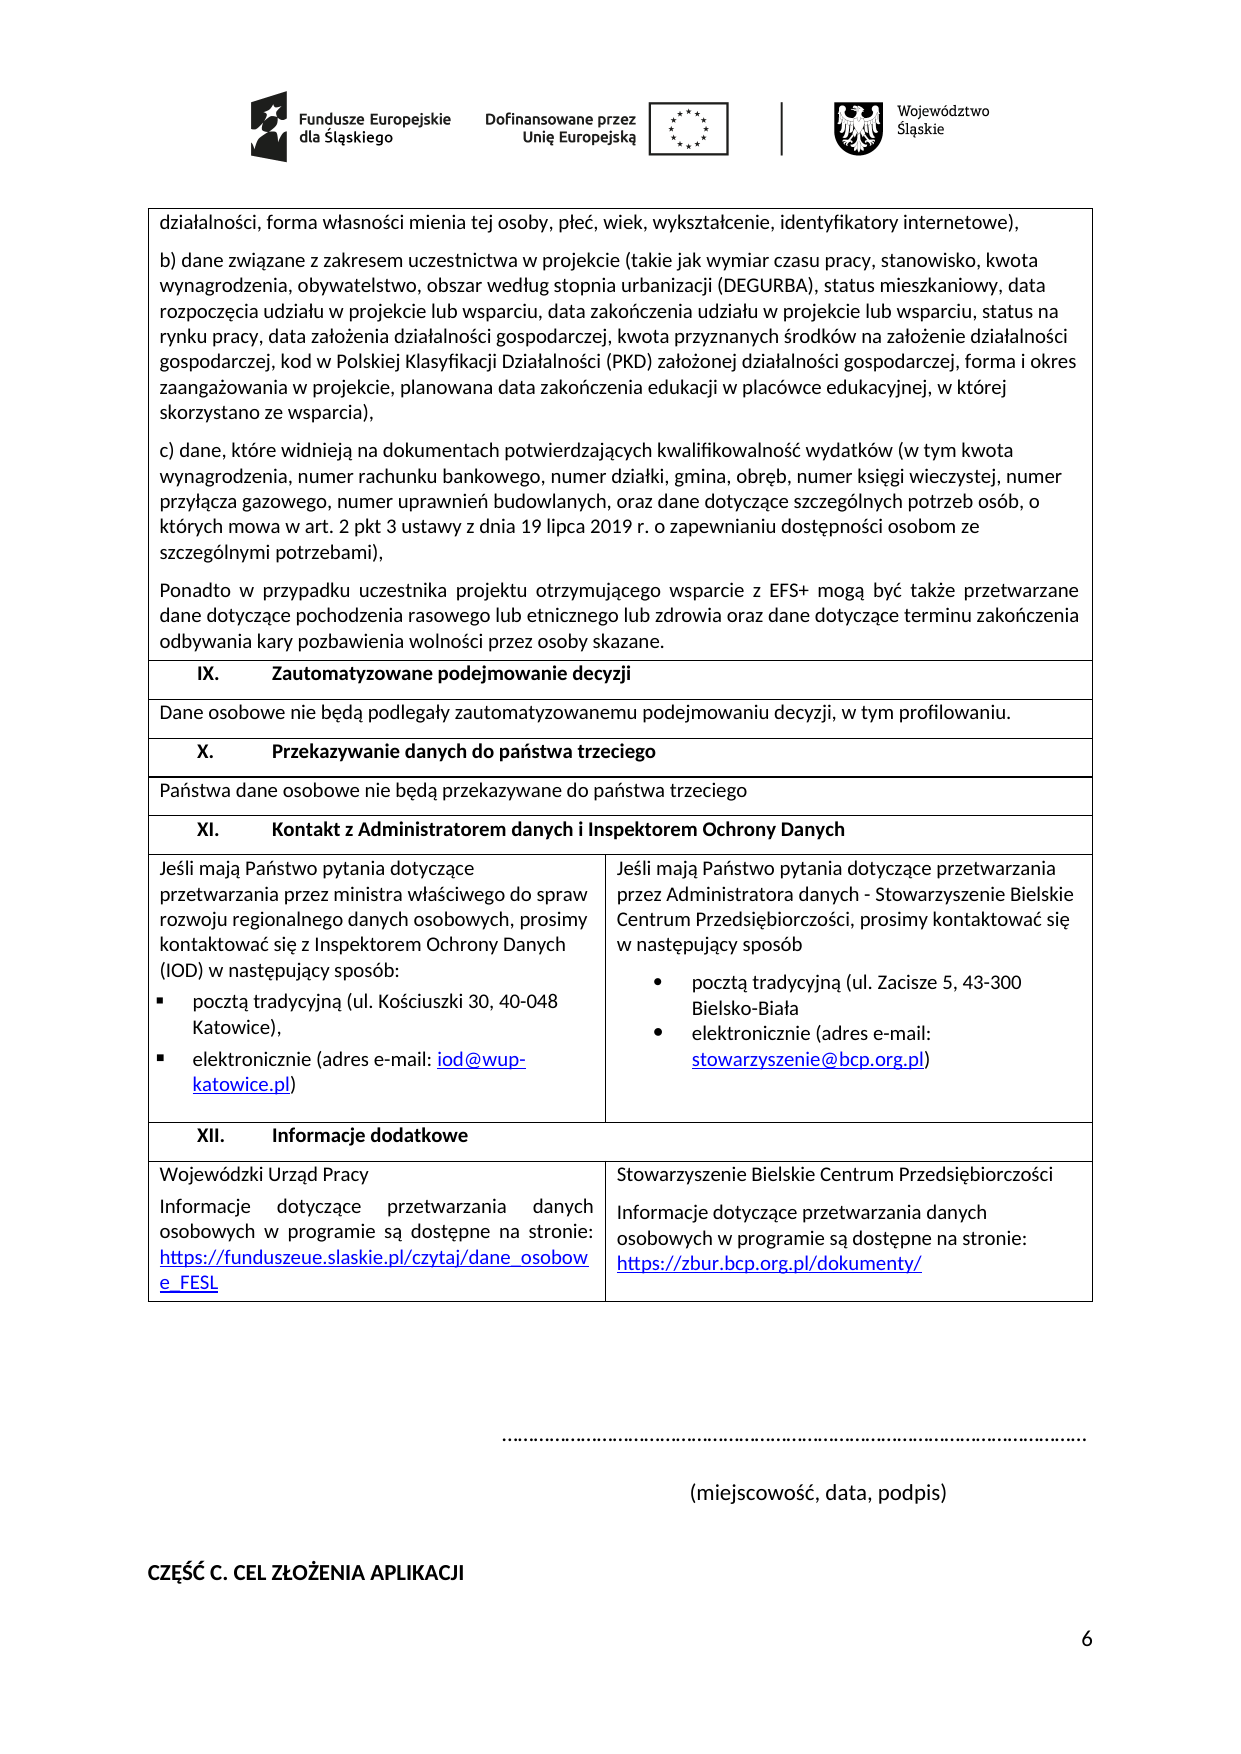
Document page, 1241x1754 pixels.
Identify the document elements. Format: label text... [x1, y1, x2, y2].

picture [233, 73, 1007, 180]
table_cell Kontakt z Administratorem danych i Inspektorem Ochrony Danych [149, 816, 1092, 854]
table_cell Stowarzyszenie Bielskie Centrum Przedsiębiorczości Informacje dotyczące przetwarzania danych osobowych w programie są dostępne na stronie: https://zbur.bcp.org.pl/dokumenty/ [606, 1162, 1092, 1301]
table_cell Zautomatyzowane podejmowanie decyzji [149, 661, 1092, 698]
table_cell Jeśli mają Państwo pytania dotyczące przetwarzania przez Administratora danych - Stowarzyszenie Bielskie Centrum Przedsiębiorczości, prosimy kontaktować się w następujący sposób pocztą tradycyjną (ul. Zacisze 5, 43-300 Bielsko-Biała elektronicznie (adres e-mail: stowarzyszenie@bcp.org.pl) [606, 855, 1092, 1122]
table_cell Informacje dodatkowe [149, 1123, 1092, 1161]
text ………………………………………………………………………………………………… [502, 1419, 1093, 1447]
table_cell Jeśli mają Państwo pytania dotyczące przetwarzania przez ministra właściwego do spraw rozwoju regionalnego danych osobowych, prosimy kontaktować się z Inspektorem Ochrony Danych (IOD) w następujący sposób: pocztą tradycyjną (ul. Kościuszki 30, 40-048 Katowice), elektronicznie (adres e-mail: iod@wup-katowice.pl) [149, 855, 605, 1122]
text (miejscowość, data, podpis) [689, 1478, 1093, 1506]
table_cell Wojewódzki Urząd Pracy Informacje dotyczące przetwarzania danych osobowych w programie są dostępne na stronie: https://funduszeue.slaskie.pl/czytaj/dane_osobowe_FESL [149, 1162, 605, 1301]
table_cell Państwa dane osobowe nie będą przekazywane do państwa trzeciego [149, 778, 1092, 815]
table_cell Dane osobowe nie będą podlegały zautomatyzowanemu podejmowaniu decyzji, w tym profilowaniu. [149, 700, 1092, 737]
table_cell Przekazywanie danych do państwa trzeciego [149, 739, 1092, 776]
text CZĘŚĆ C. CEL ZŁOŻENIA APLIKACJI [148, 1558, 1093, 1586]
